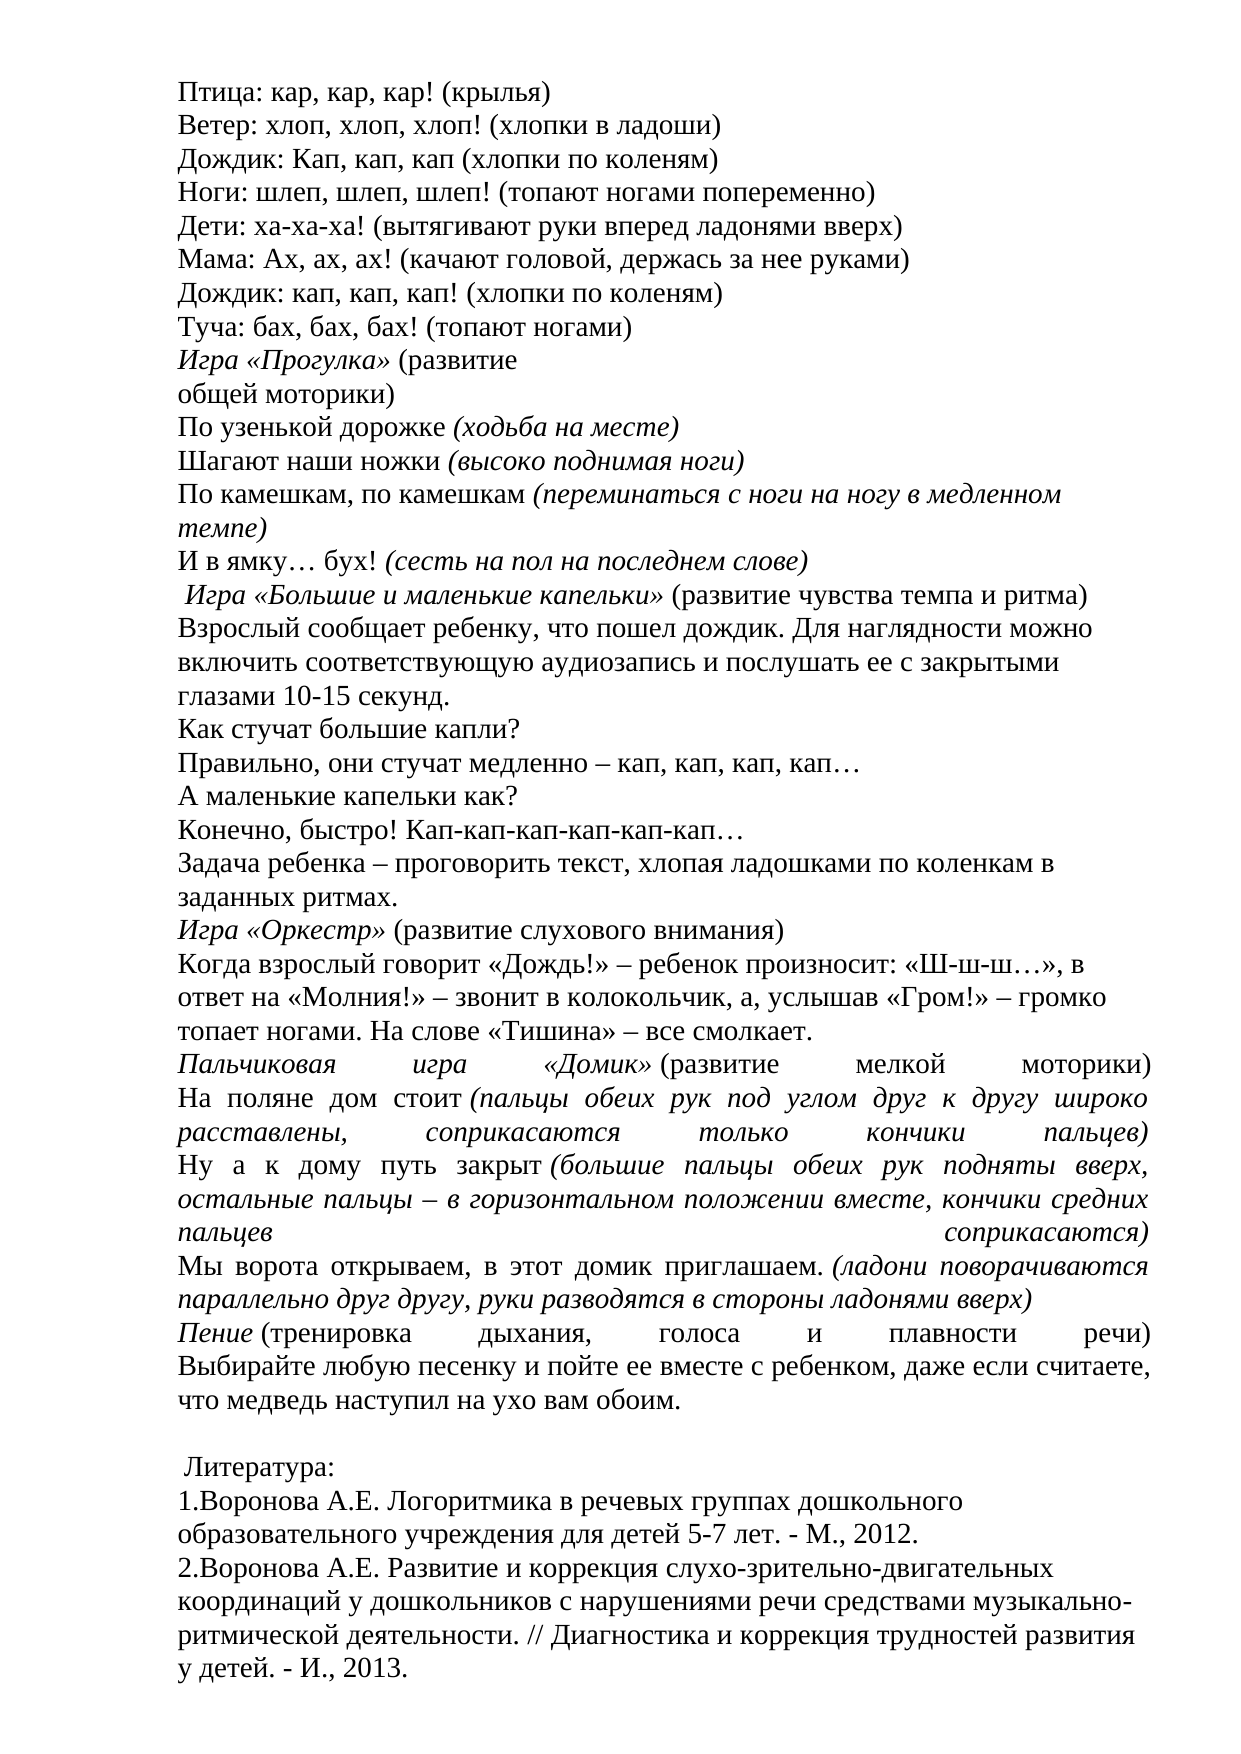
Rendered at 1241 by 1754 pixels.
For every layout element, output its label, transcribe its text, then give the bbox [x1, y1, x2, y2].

text Литература: [177, 1449, 1152, 1483]
text Туча: бах, бах, бах! (топают ногами) [177, 309, 1152, 342]
text Дождик: Кап, кап, кап (хлопки по коленям) [177, 141, 1152, 174]
text общей моторики) По узенькой дорожке (ходьба на месте) Шагают наши ножки (высоко поднимая ноги) По камешкам, по камешкам (переминаться с ноги на ногу в медленном темпе) И в ямку… бух! (сесть на пол на последнем слове) [177, 376, 1152, 577]
text Птица: кар, кар, кар! (крылья) [177, 74, 1152, 107]
text 1.Воронова А.Е. Логоритмика в речевых группах дошкольного образовательного учреждения для детей 5-7 лет. - М., 2012. [177, 1483, 1152, 1550]
text Дождик: кап, кап, кап! (хлопки по коленям) [177, 275, 1152, 309]
text Игра «Прогулка» (развитие [177, 342, 1152, 376]
text Мама: Ах, ах, ах! (качают головой, держась за нее руками) [177, 242, 1152, 275]
text Дети: ха-ха-ха! (вытягивают руки вперед ладонями вверх) [177, 208, 1152, 242]
text Игра «Оркестр» (развитие слухового внимания) Когда взрослый говорит «Дождь!» – ребенок произносит: «Ш-ш-ш…», в ответ на «Молния!» – звонит в колокольчик, а, услышав «Гром!» – громко топает ногами. На слове «Тишина» – все смолкает. [177, 912, 1152, 1047]
text Взрослый сообщает ребенку, что пошел дождик. Для наглядности можно включить соответствующую аудиозапись и послушать ее с закрытыми глазами 10-15 секунд. Как стучат большие капли? Правильно, они стучат медленно – кап, кап, кап, кап… А маленькие капельки как? Конечно, быстро! Кап-кап-кап-кап-кап-кап… Задача ребенка – проговорить текст, хлопая ладошками по коленкам в заданных ритмах. [177, 611, 1152, 912]
text Пение (тренировка дыхания, голоса и плавности речи) Выбирайте любую песенку и пойте ее вместе с ребенком, даже если считаете, что медведь наступил на ухо вам обоим. [177, 1315, 1152, 1416]
text Ветер: хлоп, хлоп, хлоп! (хлопки в ладоши) [177, 107, 1152, 141]
text Игра «Большие и маленькие капельки» (развитие чувства темпа и ритма) [177, 577, 1152, 611]
text 2.Воронова А.Е. Развитие и коррекция слухо-зрительно-двигательных координаций у дошкольников с нарушениями речи средствами музыкальноритмической деятельности. // Диагностика и коррекция трудностей развития у детей. - И., 2013. [177, 1550, 1152, 1684]
text Пальчиковая игра «Домик» (развитие мелкой моторики) На поляне дом стоит (пальцы обеих рук под углом друг к другу широко расставлены, соприкасаются только кончики пальцев) Ну а к дому путь закрыт (большие пальцы обеих рук подняты вверх, остальные пальцы – в горизонтальном положении вместе, кончики средних пальцев соприкасаются) Мы ворота открываем, в этот домик приглашаем. (ладони поворачиваются параллельно друг другу, руки разводятся в стороны ладонями вверх) [177, 1047, 1152, 1315]
text Ноги: шлеп, шлеп, шлеп! (топают ногами попеременно) [177, 174, 1152, 208]
